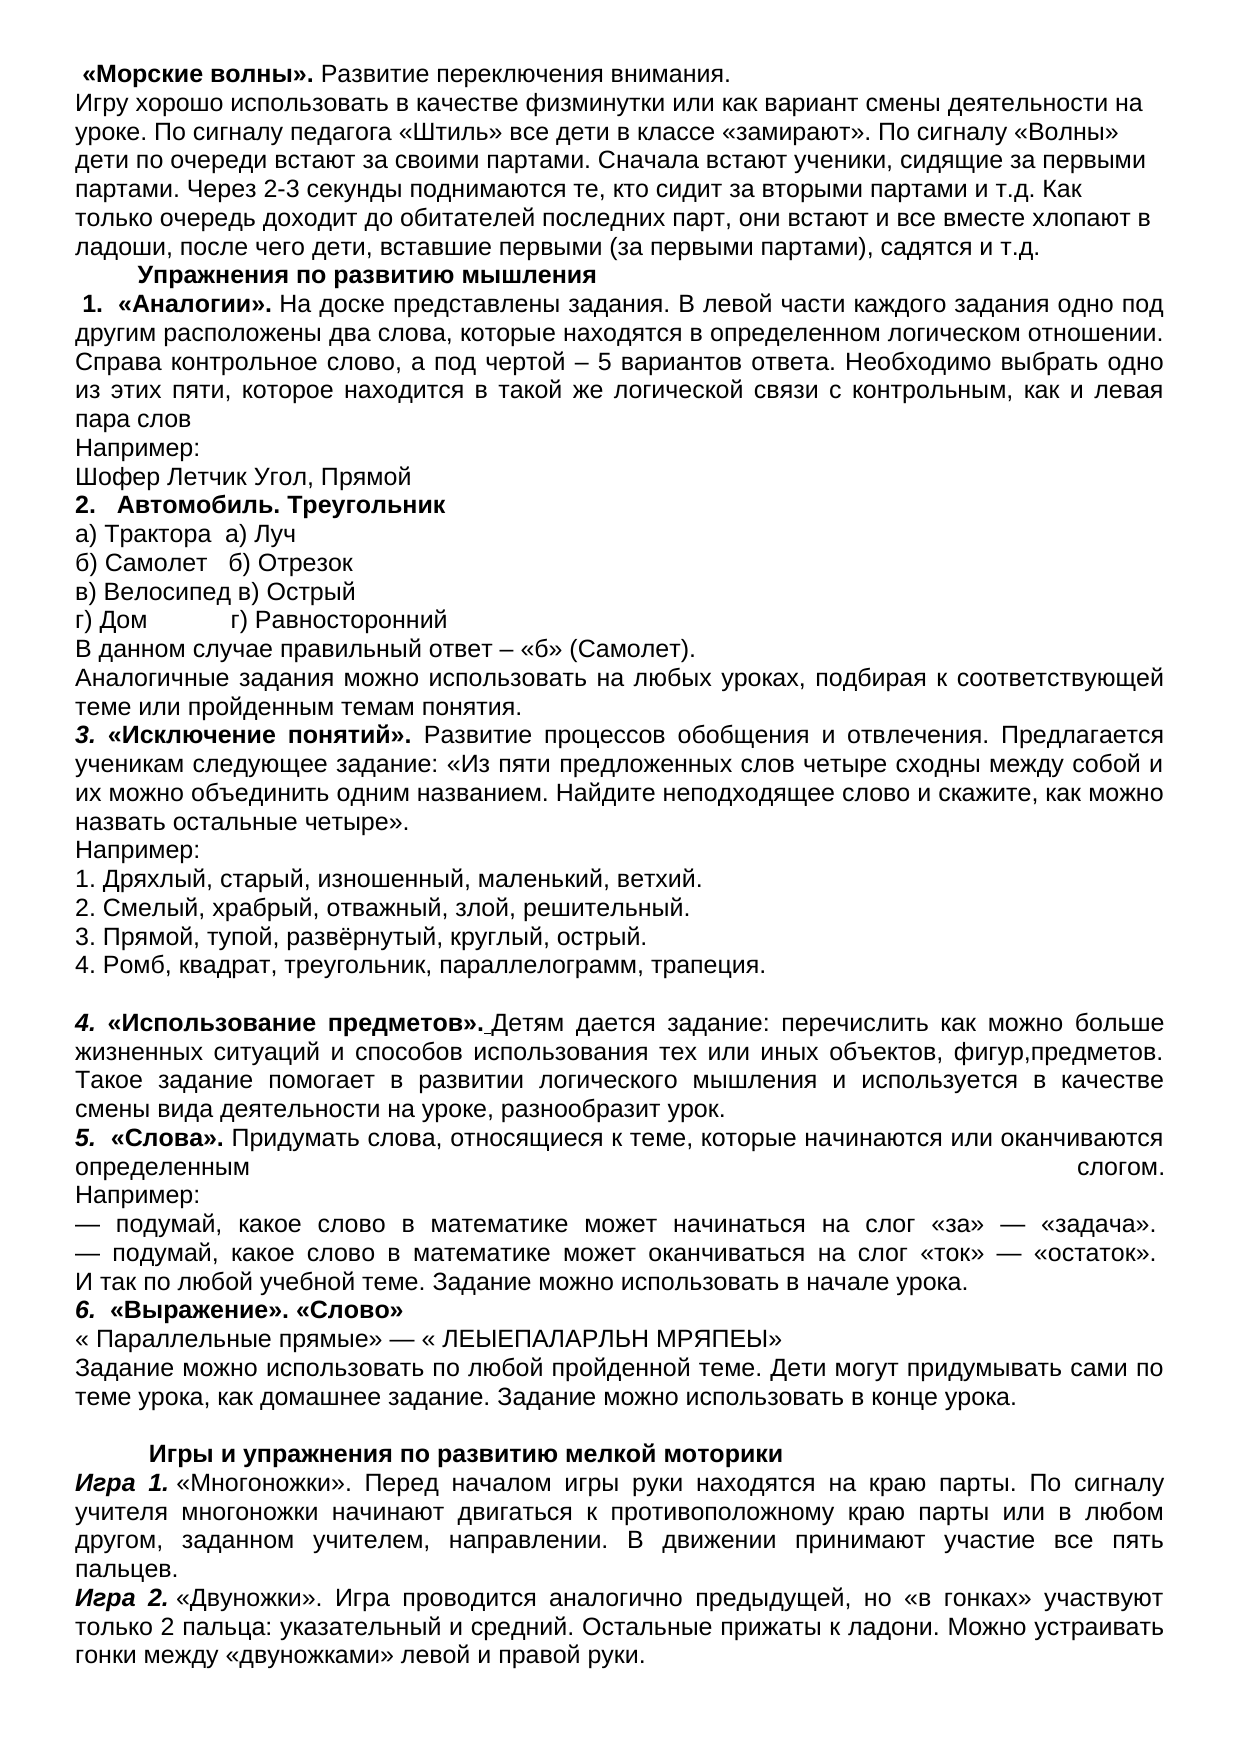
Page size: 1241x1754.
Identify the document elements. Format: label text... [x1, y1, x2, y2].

text Упражнения по развитию мышления [75, 260, 1165, 289]
text 3. «Исключение понятий». Развитие процессов обобщения и отвлечения. Предлагается ученикам следующее задание: «Из пяти предложенных слов четыре сходны между собой и их можно объединить одним названием. Найдите неподходящее слово и скажите, как можно назвать остальные четыре». [75, 720, 1165, 835]
text Задание можно использовать по любой пройденной теме. Дети могут придумывать сами по теме урока, как домашнее задание. Задание можно использовать в конце урока. [75, 1353, 1165, 1410]
text « Параллельные прямые» — « ЛЕЫЕПАЛАРЛЬН МРЯПЕЫ» [75, 1324, 1165, 1353]
text Шофер Летчик Угол, Прямой 2. Автомобиль. Треугольник [75, 462, 1165, 519]
text Например: [75, 835, 1165, 864]
text а) Трактора а) Луч [75, 519, 1165, 548]
text 4. «Использование предметов». Детям дается задание: перечислить как можно больше жизненных ситуаций и способов использования тех или иных объектов, фигур,предметов. Такое задание помогает в развитии логического мышления и используется в качестве смены вида деятельности на уроке, разнообразит урок. [75, 1008, 1165, 1123]
text г) Дом г) Равносторонний В данном случае правильный ответ – «б» (Самолет). [75, 605, 1165, 663]
text Игра 1. «Многоножки». Перед началом игры руки находятся на краю парты. По сигналу учителя многоножки начинают двигаться к противоположному краю парты или в любом другом, заданном учителем, направлении. В движении принимают участие все пять пальцев. [75, 1468, 1165, 1583]
text Например: [75, 433, 1165, 462]
text б) Самолет б) Отрезок [75, 548, 1165, 577]
text 1. «Аналогии». На доске представлены задания. В левой части каждого задания одно под другим расположены два слова, которые находятся в определенном логическом отношении. Справа контрольное слово, а под чертой – 5 вариантов ответа. Необходимо выбрать одно из этих пяти, которое находится в такой же логической связи с контрольным, как и левая пара слов [75, 289, 1165, 433]
text 5. «Слова». Придумать слова, относящиеся к теме, которые начинаются или оканчиваются определенным слогом. Например: — подумай, какое слово в математике может начинаться на слог «за» — «задача». — подумай, какое слово в математике может оканчиваться на слог «ток» — «остаток». И так по любой учебной теме. Задание можно использовать в начале урока. [75, 1123, 1165, 1295]
text 2. Смелый, храбрый, отважный, злой, решительный. [75, 893, 1165, 922]
text «Морские волны». Развитие переключения внимания. Игру хорошо использовать в качестве физминутки или как вариант смены деятельности на уроке. По сигналу педагога «Штиль» все дети в классе «замирают». По сигналу «Волны» дети по очереди встают за своими партами. Сначала встают ученики, сидящие за первыми партами. Через 2-3 секунды поднимаются те, кто сидит за вторыми партами и т.д. Как только очередь доходит до обитателей последних парт, они встают и все вместе хлопают в ладоши, после чего дети, вставшие первыми (за первыми партами), садятся и т.д. [75, 59, 1165, 260]
text Аналогичные задания можно использовать на любых уроках, подбирая к соответствующей теме или пройденным темам понятия. [75, 663, 1165, 720]
text 3. Прямой, тупой, развёрнутый, круглый, острый. [75, 922, 1165, 950]
text Игры и упражнения по развитию мелкой моторики [75, 1439, 1165, 1468]
text 4. Ромб, квадрат, треугольник, параллелограмм, трапеция. [75, 950, 1165, 979]
text в) Велосипед в) Острый [75, 577, 1165, 605]
text 6. «Выражение». «Слово» [75, 1295, 1165, 1324]
text Игра 2. «Двуножки». Игра проводится аналогично предыдущей, но «в гонках» участвуют только 2 пальца: указательный и средний. Остальные прижаты к ладони. Можно устраивать гонки между «двуножками» левой и правой руки. [75, 1583, 1165, 1669]
text 1. Дряхлый, старый, изношенный, маленький, ветхий. [75, 864, 1165, 893]
